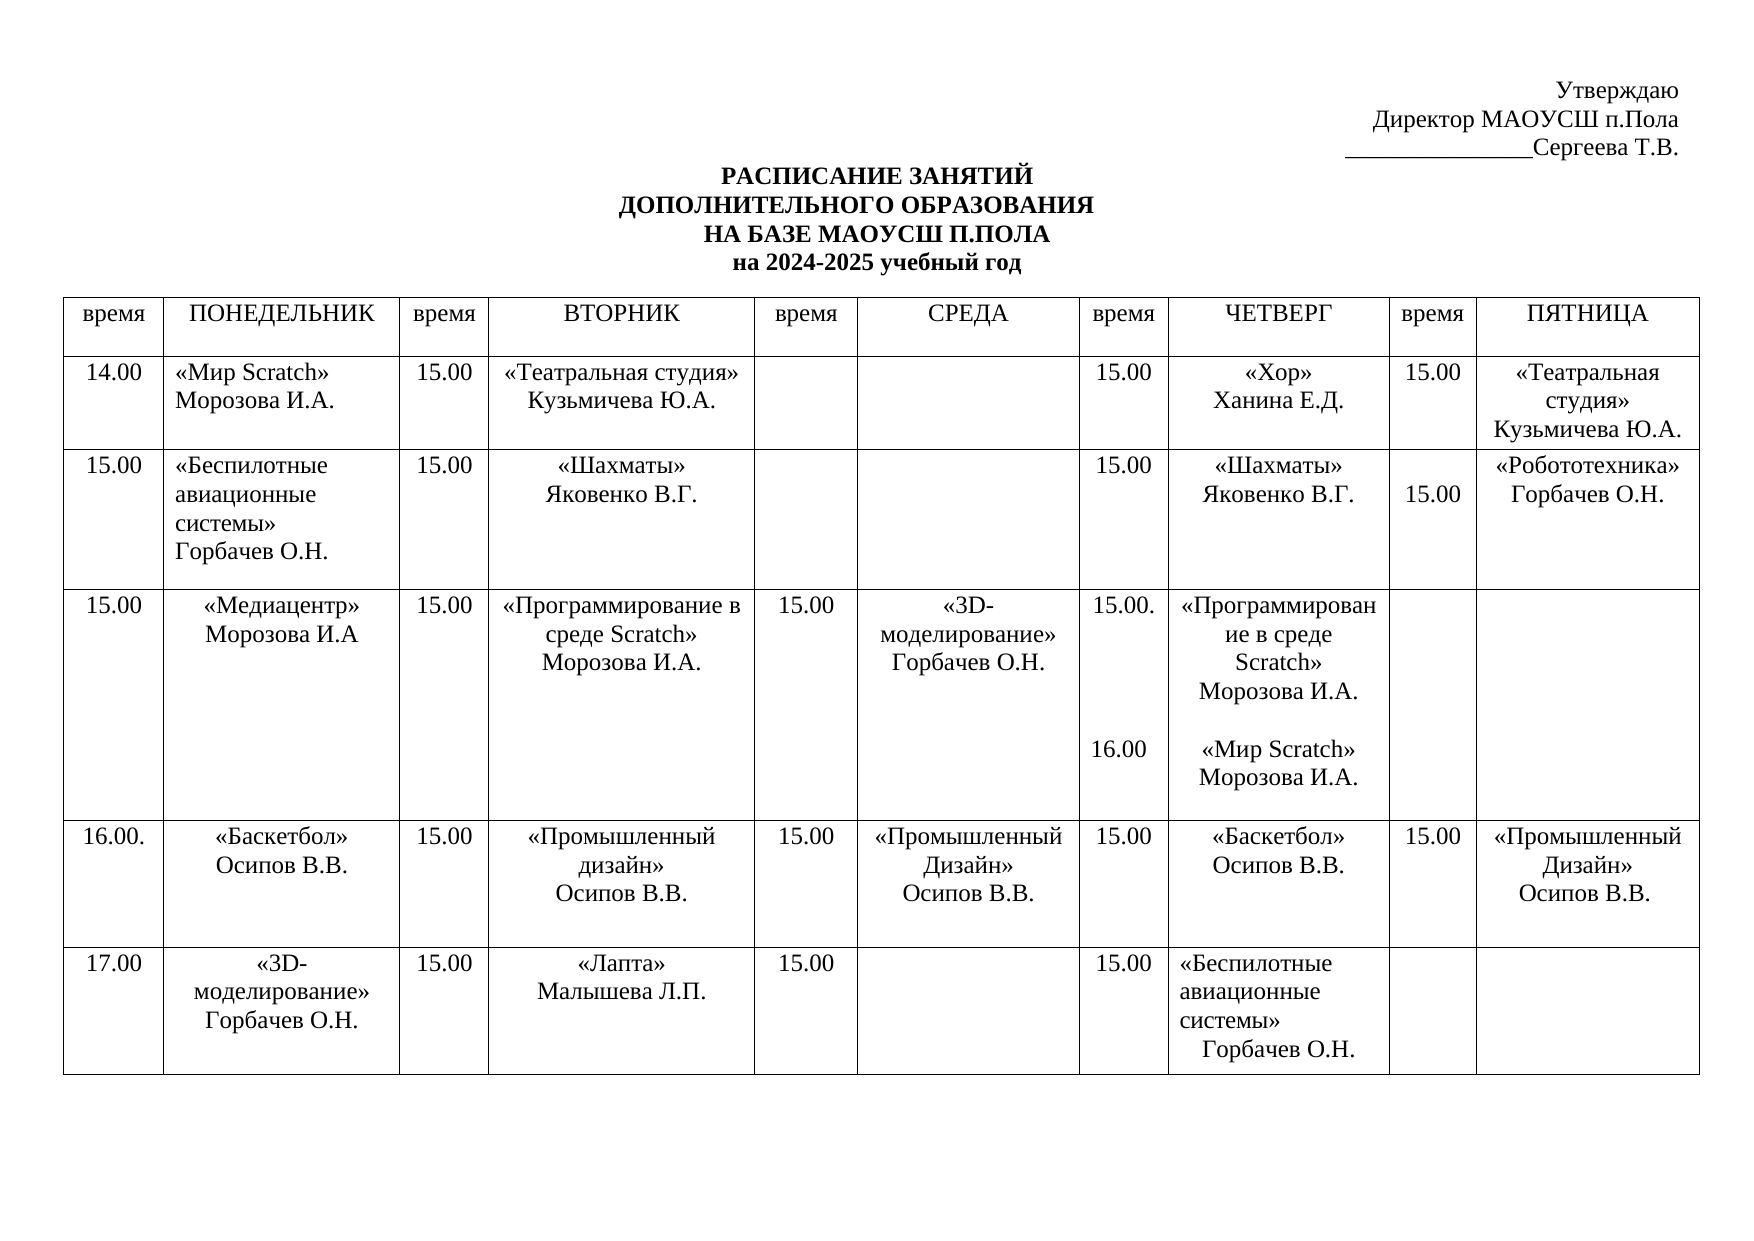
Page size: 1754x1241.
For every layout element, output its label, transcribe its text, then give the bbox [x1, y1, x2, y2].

table_cell 15.00 [1080, 821, 1168, 947]
table_header время [400, 298, 488, 356]
table_header ЧЕТВЕРГ [1169, 298, 1389, 356]
table_cell [755, 357, 857, 449]
table_cell «Беспилотные авиационные системы» Горбачев О.Н. [1169, 948, 1389, 1073]
table_cell «3D-моделирование» Горбачев О.Н. [858, 590, 1079, 820]
table_cell 15.00 [1390, 357, 1476, 449]
table_cell 15.00 [400, 450, 488, 589]
table_cell 15.00 [400, 948, 488, 1073]
table_cell [1390, 948, 1476, 1073]
table_header ПЯТНИЦА [1477, 298, 1699, 356]
table_cell «Беспилотные авиационные системы» Горбачев О.Н. [164, 450, 399, 589]
table_cell 15.00 [1390, 450, 1476, 589]
table_cell [1477, 948, 1699, 1073]
text на 2024-2025 учебный год [75, 247, 1679, 276]
table_header время [1390, 298, 1476, 356]
table_cell 15.00 [64, 590, 163, 820]
table_cell [858, 450, 1079, 589]
table_header время [1080, 298, 1168, 356]
table_cell «Театральная студия» Кузьмичева Ю.А. [1477, 357, 1699, 449]
table_cell [1477, 590, 1699, 820]
table_cell «Программирование в среде Scratch» Морозова И.А. [489, 590, 754, 820]
text ДОПОЛНИТЕЛЬНОГО ОБРАЗОВАНИЯ [75, 190, 1679, 219]
text _______________Сергеева Т.В. [75, 132, 1679, 161]
text Утверждаю [75, 75, 1679, 104]
table_cell 15.00 [1080, 948, 1168, 1073]
table_cell «Робототехника» Горбачев О.Н. [1477, 450, 1699, 589]
table_cell 15.00 [1390, 821, 1476, 947]
table_header ВТОРНИК [489, 298, 754, 356]
table_cell «Промышленный Дизайн» Осипов В.В. [1477, 821, 1699, 947]
table_cell [1390, 590, 1476, 820]
table_cell [858, 357, 1079, 449]
table_cell «Шахматы» Яковенко В.Г. [489, 450, 754, 589]
table_cell 16.00. [64, 821, 163, 947]
table_cell «3D-моделирование» Горбачев О.Н. [164, 948, 399, 1073]
table_cell «Мир Scratch» Морозова И.А. [164, 357, 399, 449]
table_cell 15.00 [1080, 450, 1168, 589]
text НА БАЗЕ МАОУСШ П.ПОЛА [75, 219, 1679, 247]
table_cell «Шахматы» Яковенко В.Г. [1169, 450, 1389, 589]
table_cell 14.00 [64, 357, 163, 449]
table_cell 15.00 [755, 821, 857, 947]
table_header время [755, 298, 857, 356]
table_cell 17.00 [64, 948, 163, 1073]
table_cell 15.00 [400, 590, 488, 820]
table_cell «Лапта» Малышева Л.П. [489, 948, 754, 1073]
table_cell [755, 450, 857, 589]
table_cell «Промышленный дизайн» Осипов В.В. [489, 821, 754, 947]
table_cell «Хор» Ханина Е.Д. [1169, 357, 1389, 449]
table_cell 15.00 [755, 948, 857, 1073]
table_cell 15.00 [1080, 357, 1168, 449]
table_cell «Промышленный Дизайн» Осипов В.В. [858, 821, 1079, 947]
table_cell 15.00 [400, 821, 488, 947]
table_cell «Театральная студия» Кузьмичева Ю.А. [489, 357, 754, 449]
table_cell «Программирование в среде Scratch» Морозова И.А. «Мир Scratch» Морозова И.А. [1169, 590, 1389, 820]
table_header время [64, 298, 163, 356]
table_cell [858, 948, 1079, 1073]
table_cell «Медиацентр» Морозова И.А [164, 590, 399, 820]
table_cell 15.00. 16.00 [1080, 590, 1168, 820]
text Директор МАОУСШ п.Пола [75, 104, 1679, 132]
table_cell «Баскетбол» Осипов В.В. [1169, 821, 1389, 947]
table_cell 15.00 [64, 450, 163, 589]
table_header СРЕДА [858, 298, 1079, 356]
table_cell «Баскетбол» Осипов В.В. [164, 821, 399, 947]
table_cell 15.00 [755, 590, 857, 820]
table_cell 15.00 [400, 357, 488, 449]
table_header ПОНЕДЕЛЬНИК [164, 298, 399, 356]
text РАСПИСАНИЕ ЗАНЯТИЙ [75, 161, 1679, 190]
